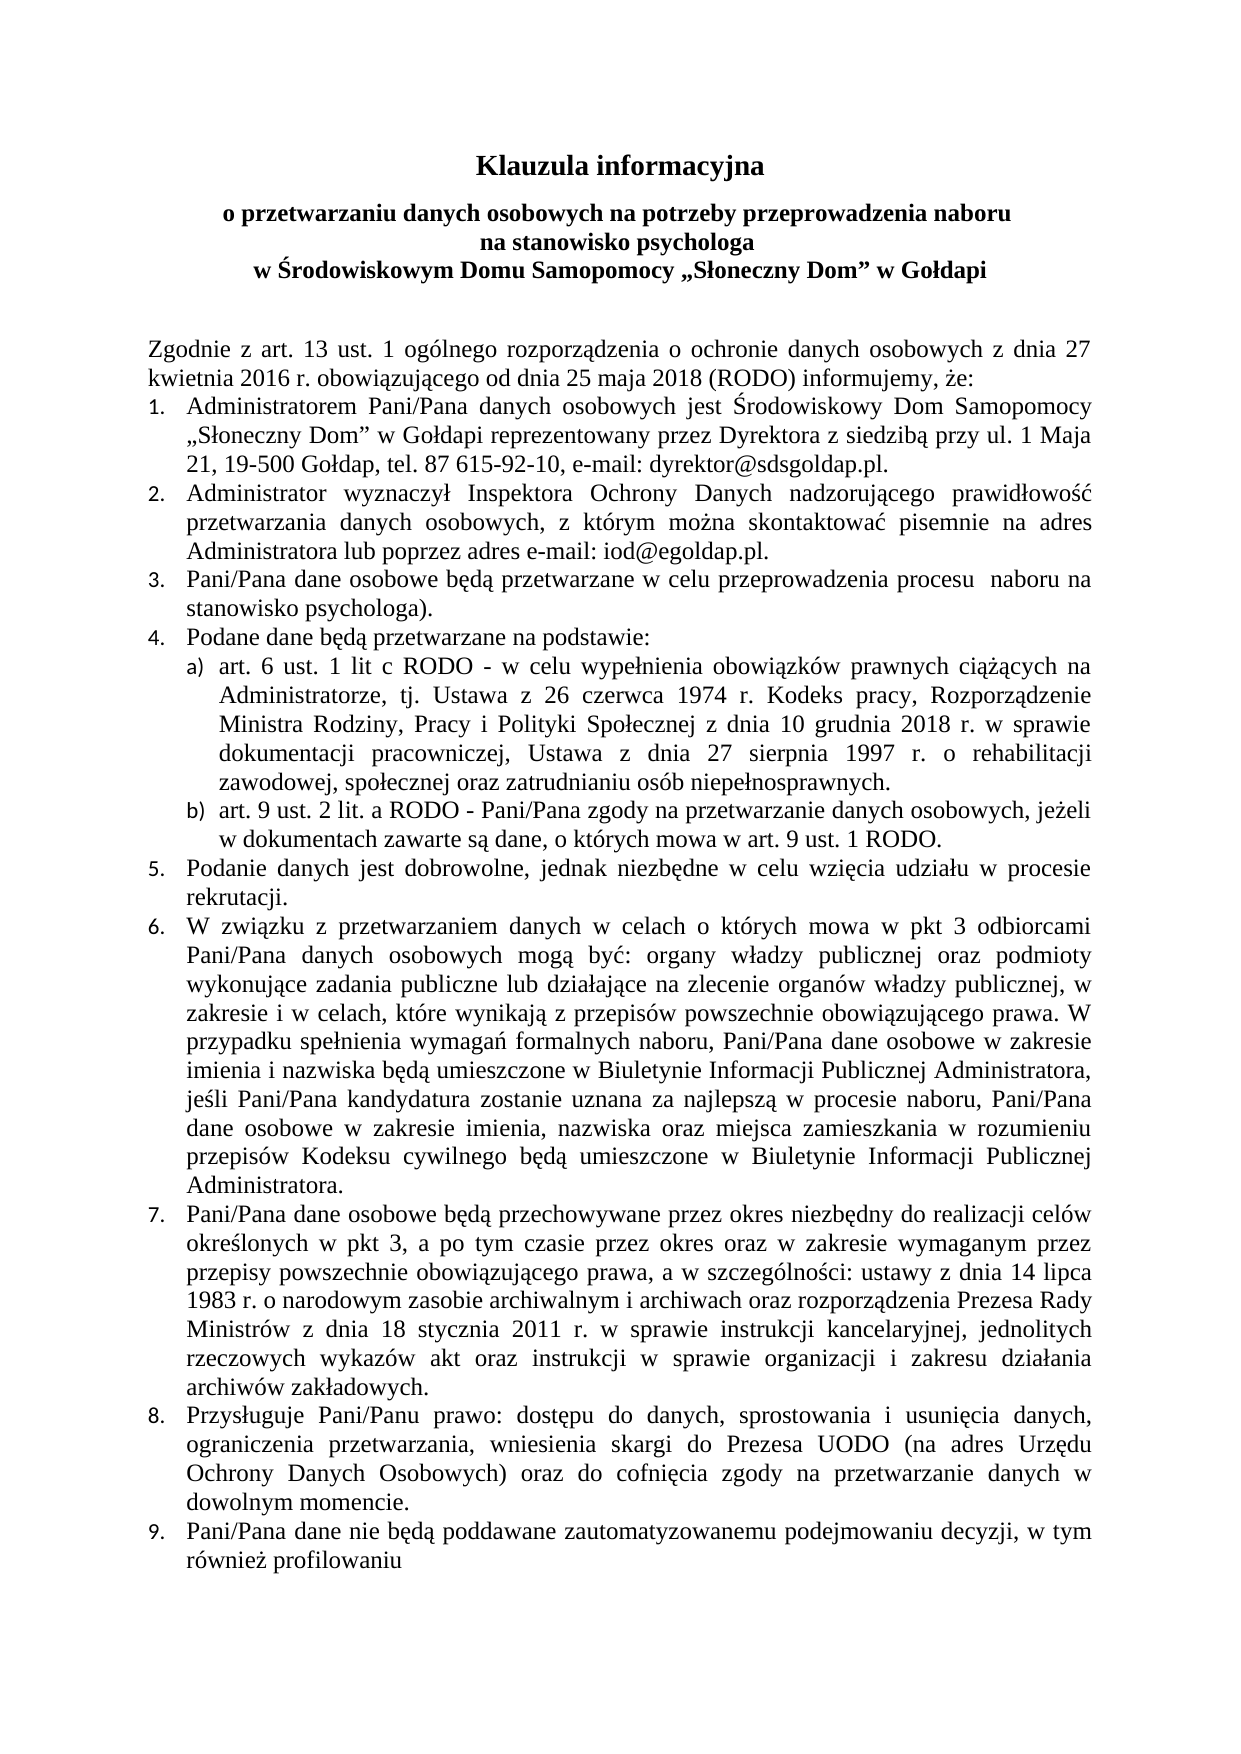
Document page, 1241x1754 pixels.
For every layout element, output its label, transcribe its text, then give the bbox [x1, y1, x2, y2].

text o przetwarzaniu danych osobowych na potrzeby przeprowadzenia naboru na stanowisko psychologa w Środowiskowym Domu Samopomocy „Słoneczny Dom” w Gołdapi [148, 198, 1092, 284]
text Klauzula informacyjna [148, 148, 1092, 181]
list Podanie danych jest dobrowolne, jednak niezbędne w celu wzięcia udziału w procesie rekrutacji. [148, 853, 1092, 911]
text Zgodnie z art. 13 ust. 1 ogólnego rozporządzenia o ochronie danych osobowych z dnia 27 kwietnia 2016 r. obowiązującego od dnia 25 maja 2018 (RODO) informujemy, że: [148, 334, 1092, 391]
list Przysługuje Pani/Panu prawo: dostępu do danych, sprostowania i usunięcia danych, ograniczenia przetwarzania, wniesienia skargi do Prezesa UODO (na adres Urzędu Ochrony Danych Osobowych) oraz do cofnięcia zgody na przetwarzanie danych w dowolnym momencie. [148, 1400, 1092, 1516]
list Pani/Pana dane osobowe będą przetwarzane w celu przeprowadzenia procesu naboru na stanowisko psychologa). [148, 564, 1092, 622]
list art. 9 ust. 2 lit. a RODO - Pani/Pana zgody na przetwarzanie danych osobowych, jeżeli w dokumentach zawarte są dane, o których mowa w art. 9 ust. 1 RODO. [186, 795, 1092, 853]
list art. 6 ust. 1 lit c RODO - w celu wypełnienia obowiązków prawnych ciążących na Administratorze, tj. Ustawa z 26 czerwca 1974 r. Kodeks pracy, Rozporządzenie Ministra Rodziny, Pracy i Polityki Społecznej z dnia 10 grudnia 2018 r. w sprawie dokumentacji pracowniczej, Ustawa z dnia 27 sierpnia 1997 r. o rehabilitacji zawodowej, społecznej oraz zatrudnianiu osób niepełnosprawnych. [186, 651, 1092, 795]
list W związku z przetwarzaniem danych w celach o których mowa w pkt 3 odbiorcami Pani/Pana danych osobowych mogą być: organy władzy publicznej oraz podmioty wykonujące zadania publiczne lub działające na zlecenie organów władzy publicznej, w zakresie i w celach, które wynikają z przepisów powszechnie obowiązującego prawa. W przypadku spełnienia wymagań formalnych naboru, Pani/Pana dane osobowe w zakresie imienia i nazwiska będą umieszczone w Biuletynie Informacji Publicznej Administratora, jeśli Pani/Pana kandydatura zostanie uznana za najlepszą w procesie naboru, Pani/Pana dane osobowe w zakresie imienia, nazwiska oraz miejsca zamieszkania w rozumieniu przepisów Kodeksu cywilnego będą umieszczone w Biuletynie Informacji Publicznej Administratora. [148, 911, 1092, 1199]
list Pani/Pana dane nie będą poddawane zautomatyzowanemu podejmowaniu decyzji, w tym również profilowaniu [148, 1516, 1092, 1573]
list Administratorem Pani/Pana danych osobowych jest Środowiskowy Dom Samopomocy „Słoneczny Dom” w Gołdapi reprezentowany przez Dyrektora z siedzibą przy ul. 1 Maja 21, 19-500 Gołdap, tel. 87 615-92-10, e-mail: dyrektor@sdsgoldap.pl. [148, 391, 1092, 478]
list Pani/Pana dane osobowe będą przechowywane przez okres niezbędny do realizacji celów określonych w pkt 3, a po tym czasie przez okres oraz w zakresie wymaganym przez przepisy powszechnie obowiązującego prawa, a w szczególności: ustawy z dnia 14 lipca 1983 r. o narodowym zasobie archiwalnym i archiwach oraz rozporządzenia Prezesa Rady Ministrów z dnia 18 stycznia 2011 r. w sprawie instrukcji kancelaryjnej, jednolitych rzeczowych wykazów akt oraz instrukcji w sprawie organizacji i zakresu działania archiwów zakładowych. [148, 1199, 1092, 1400]
list Podane dane będą przetwarzane na podstawie: [148, 622, 1092, 651]
list Administrator wyznaczył Inspektora Ochrony Danych nadzorującego prawidłowość przetwarzania danych osobowych, z którym można skontaktować pisemnie na adres Administratora lub poprzez adres e-mail: iod@egoldap.pl. [148, 478, 1092, 564]
